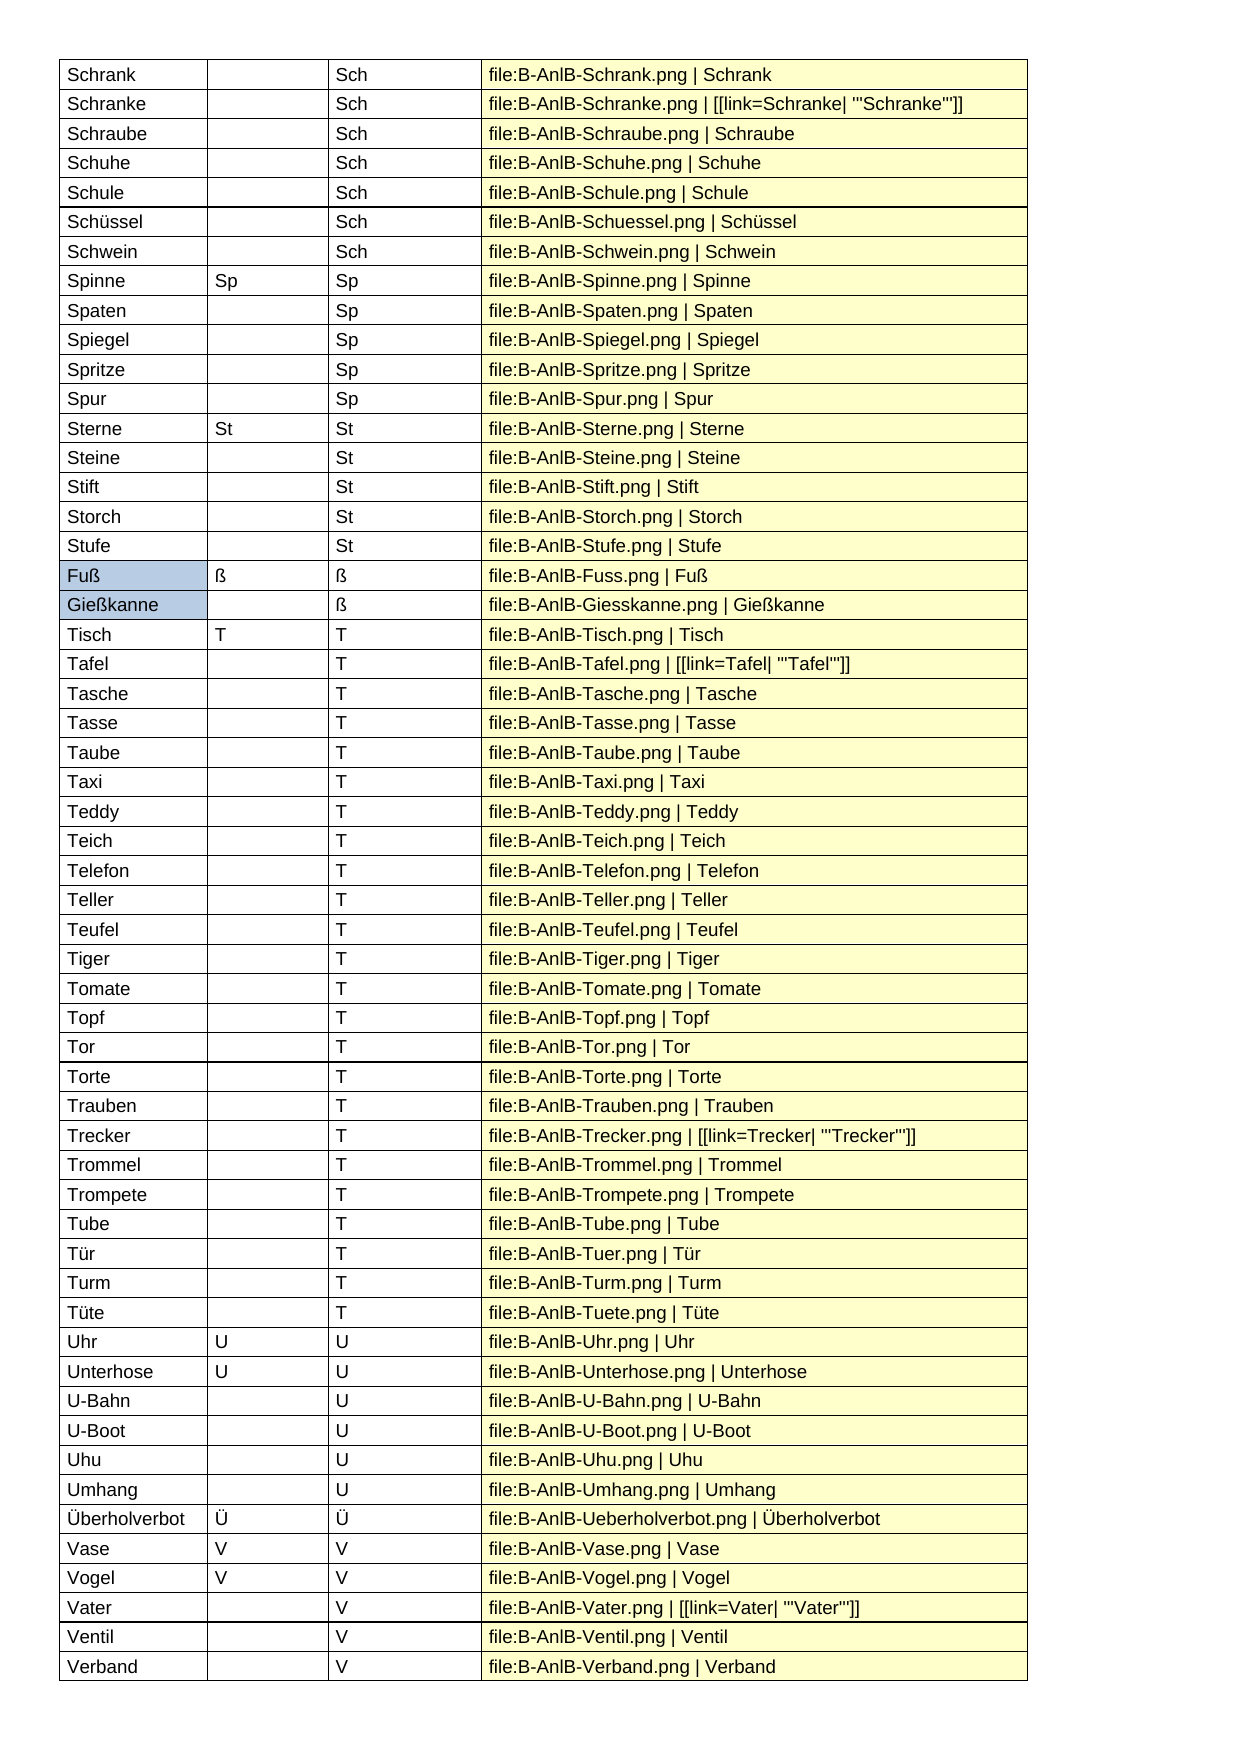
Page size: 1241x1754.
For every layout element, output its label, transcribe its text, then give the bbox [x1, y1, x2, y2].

table_cell [208, 709, 328, 737]
table_cell [208, 1298, 328, 1327]
table_cell file:B-AnlB-Tor.png | Tor [482, 1033, 1027, 1061]
table_cell Teller [60, 886, 207, 914]
table_cell Tasse [60, 709, 207, 737]
table_cell file:B-AnlB-Giesskanne.png | Gießkanne [482, 591, 1027, 619]
table_cell [208, 208, 328, 236]
table_cell [208, 1180, 328, 1209]
table_cell V [208, 1564, 328, 1592]
table_cell file:B-AnlB-Umhang.png | Umhang [482, 1475, 1027, 1503]
table_cell file:B-AnlB-Taube.png | Taube [482, 738, 1027, 767]
table_cell [208, 915, 328, 943]
table_cell file:B-AnlB-Schuessel.png | Schüssel [482, 208, 1027, 236]
table_cell Sp [329, 384, 481, 413]
table_cell Schule [60, 178, 207, 206]
table_cell file:B-AnlB-Trommel.png | Trommel [482, 1151, 1027, 1179]
table_cell T [329, 974, 481, 1002]
table_cell Sp [329, 296, 481, 324]
table_cell Schüssel [60, 208, 207, 236]
table_cell Torte [60, 1063, 207, 1091]
table_cell T [329, 1092, 481, 1120]
table_cell U [329, 1446, 481, 1474]
table_cell Tüte [60, 1298, 207, 1327]
table_cell file:B-AnlB-Torte.png | Torte [482, 1063, 1027, 1091]
table_cell file:B-AnlB-Uhr.png | Uhr [482, 1328, 1027, 1356]
table_cell Umhang [60, 1475, 207, 1503]
table_cell Tiger [60, 945, 207, 973]
table_cell T [329, 886, 481, 914]
table_cell U-Boot [60, 1416, 207, 1444]
table_cell [208, 473, 328, 501]
table_cell file:B-AnlB-Vater.png | [[link=Vater| '''Vater''']] [482, 1593, 1027, 1621]
table_cell file:B-AnlB-Trecker.png | [[link=Trecker| '''Trecker''']] [482, 1121, 1027, 1150]
table_cell T [329, 915, 481, 943]
table_cell U [329, 1416, 481, 1444]
table_cell Tafel [60, 650, 207, 678]
table_cell file:B-AnlB-Spinne.png | Spinne [482, 266, 1027, 295]
table_cell Sterne [60, 414, 207, 442]
table_cell [208, 296, 328, 324]
table_cell Sch [329, 178, 481, 206]
table_cell U [208, 1328, 328, 1356]
table_cell file:B-AnlB-Schrank.png | Schrank [482, 60, 1027, 88]
table_cell Verband [60, 1652, 207, 1680]
table_cell Unterhose [60, 1357, 207, 1386]
table_cell Trauben [60, 1092, 207, 1120]
table_cell St [329, 473, 481, 501]
table_cell file:B-AnlB-Teufel.png | Teufel [482, 915, 1027, 943]
table_cell [208, 355, 328, 383]
table_cell Tomate [60, 974, 207, 1002]
table_cell T [329, 797, 481, 826]
table_cell U [329, 1387, 481, 1415]
table_cell file:B-AnlB-U-Bahn.png | U-Bahn [482, 1387, 1027, 1415]
table_cell Taxi [60, 768, 207, 796]
table_cell Vase [60, 1534, 207, 1562]
table_cell file:B-AnlB-Spiegel.png | Spiegel [482, 325, 1027, 354]
table_cell Sch [329, 208, 481, 236]
table_cell T [329, 650, 481, 678]
table_cell Turm [60, 1269, 207, 1297]
table_cell [208, 591, 328, 619]
table_cell file:B-AnlB-Unterhose.png | Unterhose [482, 1357, 1027, 1386]
table_cell Schwein [60, 237, 207, 265]
table_cell file:B-AnlB-Sterne.png | Sterne [482, 414, 1027, 442]
table_cell Trecker [60, 1121, 207, 1150]
table_cell [208, 1387, 328, 1415]
table_cell Telefon [60, 856, 207, 884]
table_cell [208, 443, 328, 472]
table_cell U [329, 1475, 481, 1503]
table_cell Storch [60, 502, 207, 531]
table_cell T [329, 738, 481, 767]
table_cell Tisch [60, 620, 207, 649]
table_cell T [329, 945, 481, 973]
table_cell Trompete [60, 1180, 207, 1209]
table_cell [208, 1033, 328, 1061]
table_cell ß [329, 561, 481, 590]
table_cell Sp [329, 266, 481, 295]
table_cell [208, 797, 328, 826]
table_cell file:B-AnlB-Storch.png | Storch [482, 502, 1027, 531]
table_cell St [329, 532, 481, 560]
table_cell file:B-AnlB-Schule.png | Schule [482, 178, 1027, 206]
table_cell file:B-AnlB-Teller.png | Teller [482, 886, 1027, 914]
table_cell [208, 1063, 328, 1091]
table_cell file:B-AnlB-Verband.png | Verband [482, 1652, 1027, 1680]
table_cell file:B-AnlB-Tuete.png | Tüte [482, 1298, 1027, 1327]
table_cell T [329, 1033, 481, 1061]
table_cell U [329, 1357, 481, 1386]
table_cell T [329, 1151, 481, 1179]
table_cell [208, 1416, 328, 1444]
table_cell [208, 1475, 328, 1503]
table_cell Tor [60, 1033, 207, 1061]
table_cell Sp [208, 266, 328, 295]
table_cell [208, 974, 328, 1002]
table_cell [208, 1210, 328, 1238]
table_cell [208, 1239, 328, 1268]
table_cell V [329, 1534, 481, 1562]
table_cell file:B-AnlB-Trauben.png | Trauben [482, 1092, 1027, 1120]
table_cell T [329, 827, 481, 855]
table_cell file:B-AnlB-Steine.png | Steine [482, 443, 1027, 472]
table_cell Ventil [60, 1623, 207, 1651]
table_cell file:B-AnlB-Tuer.png | Tür [482, 1239, 1027, 1268]
table_cell Sch [329, 90, 481, 118]
table_cell file:B-AnlB-Tisch.png | Tisch [482, 620, 1027, 649]
table_cell Teddy [60, 797, 207, 826]
table_cell file:B-AnlB-Tasse.png | Tasse [482, 709, 1027, 737]
table_cell file:B-AnlB-Teddy.png | Teddy [482, 797, 1027, 826]
table_cell Schrank [60, 60, 207, 88]
table_cell T [329, 768, 481, 796]
table_cell Spaten [60, 296, 207, 324]
table_cell file:B-AnlB-Telefon.png | Telefon [482, 856, 1027, 884]
table_cell T [329, 1180, 481, 1209]
table_cell Sp [329, 355, 481, 383]
table_cell [208, 1269, 328, 1297]
table_cell Ü [208, 1505, 328, 1533]
table_cell V [329, 1652, 481, 1680]
table_cell file:B-AnlB-Spritze.png | Spritze [482, 355, 1027, 383]
table_cell T [329, 679, 481, 708]
table_cell Taube [60, 738, 207, 767]
table_cell Teich [60, 827, 207, 855]
table_cell file:B-AnlB-Tiger.png | Tiger [482, 945, 1027, 973]
table_cell [208, 1121, 328, 1150]
table_cell Uhr [60, 1328, 207, 1356]
table_cell T [329, 1210, 481, 1238]
table_cell file:B-AnlB-Teich.png | Teich [482, 827, 1027, 855]
table_cell file:B-AnlB-Schraube.png | Schraube [482, 119, 1027, 147]
table_cell file:B-AnlB-Fuss.png | Fuß [482, 561, 1027, 590]
table_cell ß [329, 591, 481, 619]
table_cell Ü [329, 1505, 481, 1533]
table_cell T [329, 1239, 481, 1268]
table_cell [208, 1623, 328, 1651]
table_cell Sp [329, 325, 481, 354]
table_cell T [329, 1298, 481, 1327]
table_cell [208, 237, 328, 265]
table_cell Teufel [60, 915, 207, 943]
table_cell Spiegel [60, 325, 207, 354]
table_cell Spur [60, 384, 207, 413]
table_cell file:B-AnlB-Tomate.png | Tomate [482, 974, 1027, 1002]
table_cell T [329, 1004, 481, 1032]
table_cell file:B-AnlB-Ventil.png | Ventil [482, 1623, 1027, 1651]
table_cell Sch [329, 149, 481, 177]
table_cell Steine [60, 443, 207, 472]
table_cell V [329, 1623, 481, 1651]
table_cell Spinne [60, 266, 207, 295]
table_cell Tube [60, 1210, 207, 1238]
table_cell Stift [60, 473, 207, 501]
table_cell file:B-AnlB-U-Boot.png | U-Boot [482, 1416, 1027, 1444]
table_cell Fuß [60, 561, 207, 590]
table_cell file:B-AnlB-Trompete.png | Trompete [482, 1180, 1027, 1209]
table_cell Schranke [60, 90, 207, 118]
table_cell file:B-AnlB-Schwein.png | Schwein [482, 237, 1027, 265]
table_cell [208, 1593, 328, 1621]
table_cell St [329, 502, 481, 531]
table_cell file:B-AnlB-Uhu.png | Uhu [482, 1446, 1027, 1474]
table_cell [208, 1446, 328, 1474]
table_cell Vogel [60, 1564, 207, 1592]
table_cell [208, 679, 328, 708]
table_cell file:B-AnlB-Turm.png | Turm [482, 1269, 1027, 1297]
table_cell [208, 1004, 328, 1032]
table_cell T [329, 1269, 481, 1297]
table_cell [208, 856, 328, 884]
table_cell file:B-AnlB-Spaten.png | Spaten [482, 296, 1027, 324]
table_cell [208, 1092, 328, 1120]
table_cell St [329, 414, 481, 442]
table_cell [208, 90, 328, 118]
table_cell U-Bahn [60, 1387, 207, 1415]
table_cell V [329, 1593, 481, 1621]
table_cell Spritze [60, 355, 207, 383]
table_cell Vater [60, 1593, 207, 1621]
table_cell Sch [329, 119, 481, 147]
table_cell file:B-AnlB-Tasche.png | Tasche [482, 679, 1027, 708]
table_cell Topf [60, 1004, 207, 1032]
table_cell file:B-AnlB-Stift.png | Stift [482, 473, 1027, 501]
table_cell file:B-AnlB-Tafel.png | [[link=Tafel| '''Tafel''']] [482, 650, 1027, 678]
table_cell [208, 149, 328, 177]
table_cell [208, 738, 328, 767]
table_cell T [329, 620, 481, 649]
table_cell file:B-AnlB-Ueberholverbot.png | Überholverbot [482, 1505, 1027, 1533]
table_cell [208, 178, 328, 206]
table_cell Gießkanne [60, 591, 207, 619]
table_cell file:B-AnlB-Vase.png | Vase [482, 1534, 1027, 1562]
table_cell Trommel [60, 1151, 207, 1179]
table_cell [208, 532, 328, 560]
table_cell file:B-AnlB-Topf.png | Topf [482, 1004, 1027, 1032]
table_cell file:B-AnlB-Vogel.png | Vogel [482, 1564, 1027, 1592]
table_cell [208, 60, 328, 88]
table_cell file:B-AnlB-Taxi.png | Taxi [482, 768, 1027, 796]
table_cell Tür [60, 1239, 207, 1268]
table_cell T [329, 1063, 481, 1091]
table_cell Tasche [60, 679, 207, 708]
table_cell [208, 325, 328, 354]
table_cell Schuhe [60, 149, 207, 177]
table_cell [208, 768, 328, 796]
table_cell file:B-AnlB-Schuhe.png | Schuhe [482, 149, 1027, 177]
table_cell [208, 827, 328, 855]
table_cell St [329, 443, 481, 472]
table_cell V [208, 1534, 328, 1562]
table_cell [208, 502, 328, 531]
table_cell Uhu [60, 1446, 207, 1474]
table_cell U [208, 1357, 328, 1386]
table_cell Sch [329, 60, 481, 88]
table_cell [208, 384, 328, 413]
table_cell [208, 650, 328, 678]
table_cell Schraube [60, 119, 207, 147]
table_cell [208, 886, 328, 914]
table_cell file:B-AnlB-Tube.png | Tube [482, 1210, 1027, 1238]
table_cell [208, 119, 328, 147]
table_cell ß [208, 561, 328, 590]
table_cell Stufe [60, 532, 207, 560]
table_cell [208, 1652, 328, 1680]
table_cell St [208, 414, 328, 442]
table_cell Überholverbot [60, 1505, 207, 1533]
table_cell [208, 945, 328, 973]
table_cell [208, 1151, 328, 1179]
table_cell file:B-AnlB-Schranke.png | [[link=Schranke| '''Schranke''']] [482, 90, 1027, 118]
table_cell Sch [329, 237, 481, 265]
table_cell V [329, 1564, 481, 1592]
table_cell file:B-AnlB-Stufe.png | Stufe [482, 532, 1027, 560]
table_cell U [329, 1328, 481, 1356]
table_cell file:B-AnlB-Spur.png | Spur [482, 384, 1027, 413]
table_cell T [329, 1121, 481, 1150]
table_cell T [329, 856, 481, 884]
table_cell T [208, 620, 328, 649]
table_cell T [329, 709, 481, 737]
